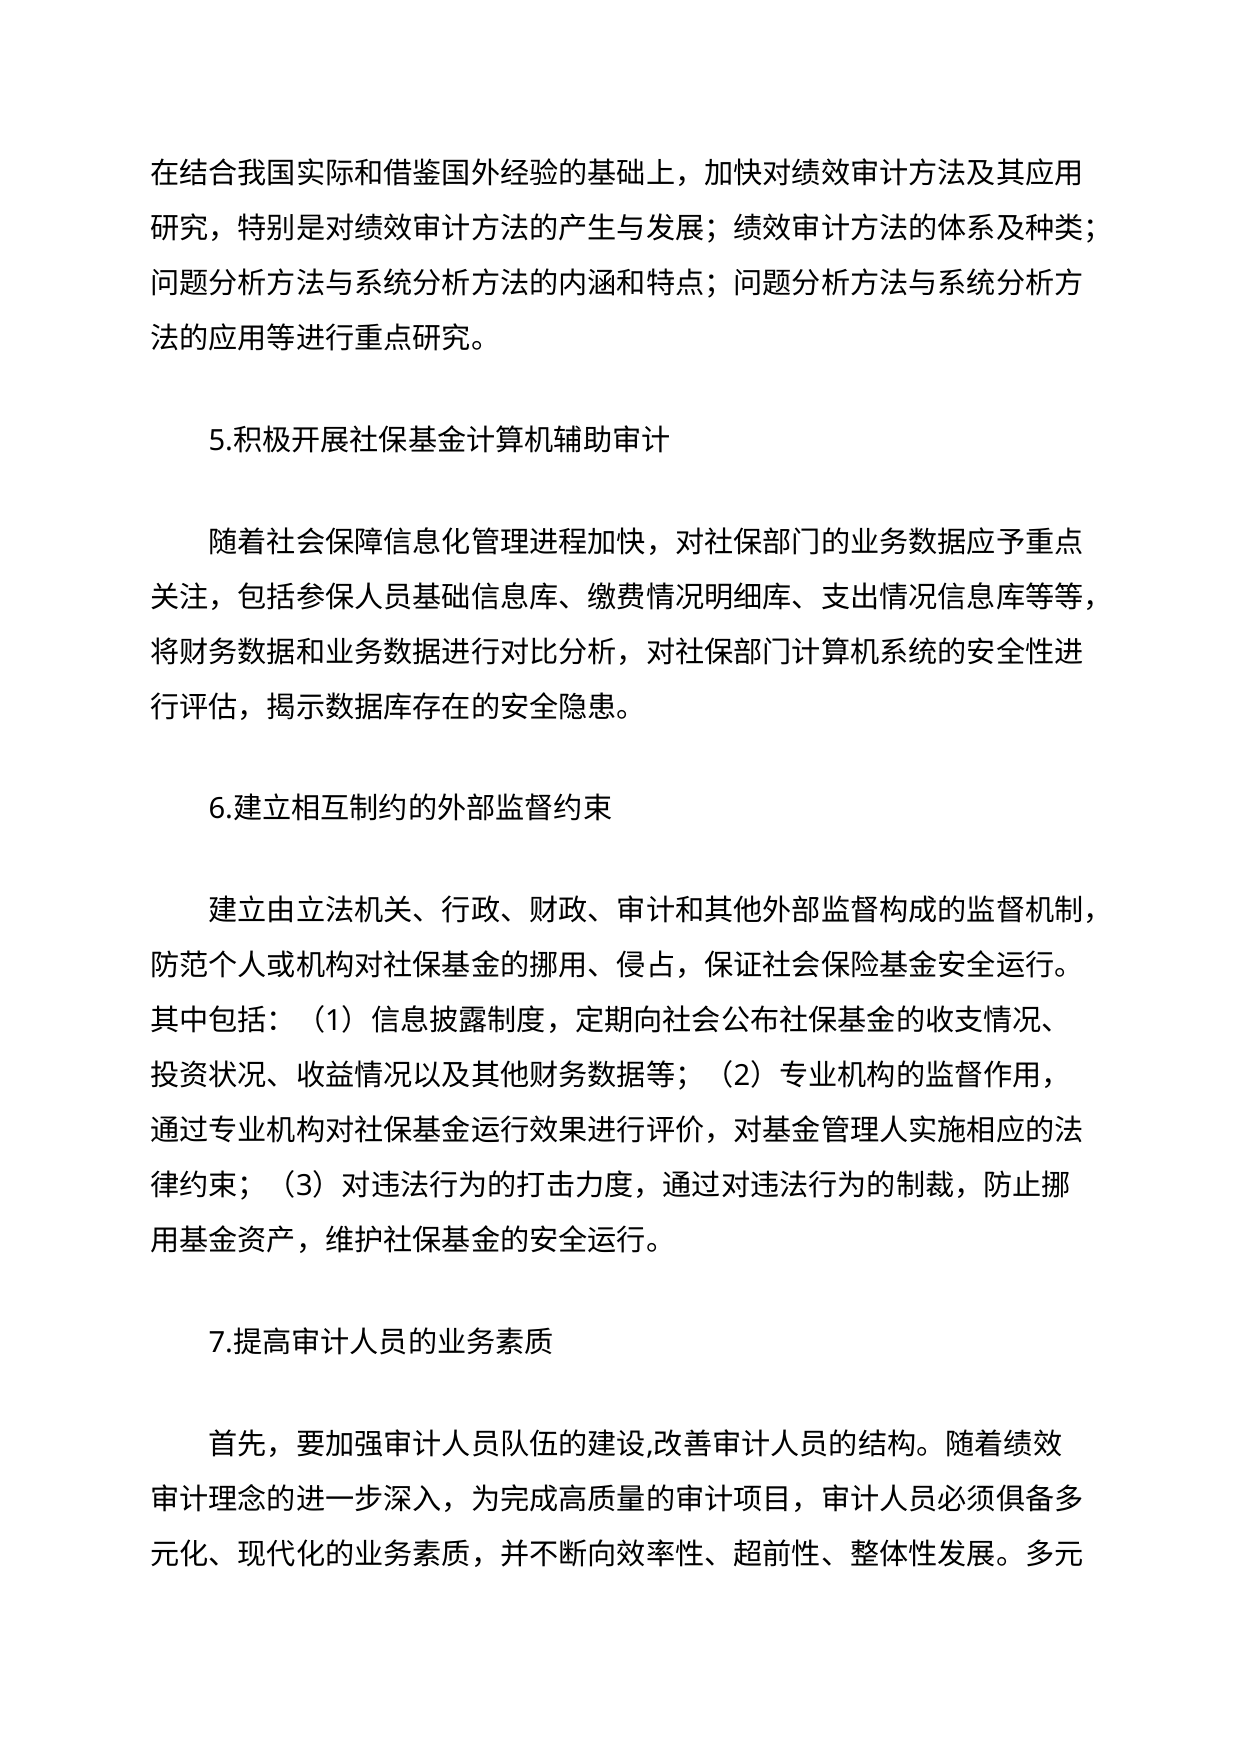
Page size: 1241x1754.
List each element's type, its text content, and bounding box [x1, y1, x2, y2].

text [150, 150, 1090, 357]
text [150, 1420, 1090, 1572]
text 建立由立法机关、行政、财政、审计和其他外部监督构成的监督机制，防范个人或机构对社保基金的挪用、侵占，保证社会保险基金安全运行。其中包括：（1）信息披露制度，定期向社会公布社保基金的收支情况、投资状况、收益情况以及其他财务数据等；（2）专业机构的监督作用，通过专业机构对社保基金运行效果进行评价，对基金管理人实施相应的法律约束；（3）对违法行为的打击力度，通过对违法行为的制裁，防止挪用基金资产，维护社保基金的安全运行。 [150, 887, 1090, 1259]
text 随着社会保障信息化管理进程加快，对社保部门的业务数据应予重点关注，包括参保人员基础信息库、缴费情况明细库、支出情况信息库等等，将财务数据和业务数据进行对比分析，对社保部门计算机系统的安全性进行评估，揭示数据库存在的安全隐患。 [150, 518, 1090, 725]
text 6.建立相互制约的外部监督约束 [150, 785, 1090, 827]
text 7.提高审计人员的业务素质 [150, 1318, 1090, 1361]
text 5.积极开展社保基金计算机辅助审计 [150, 416, 1090, 459]
